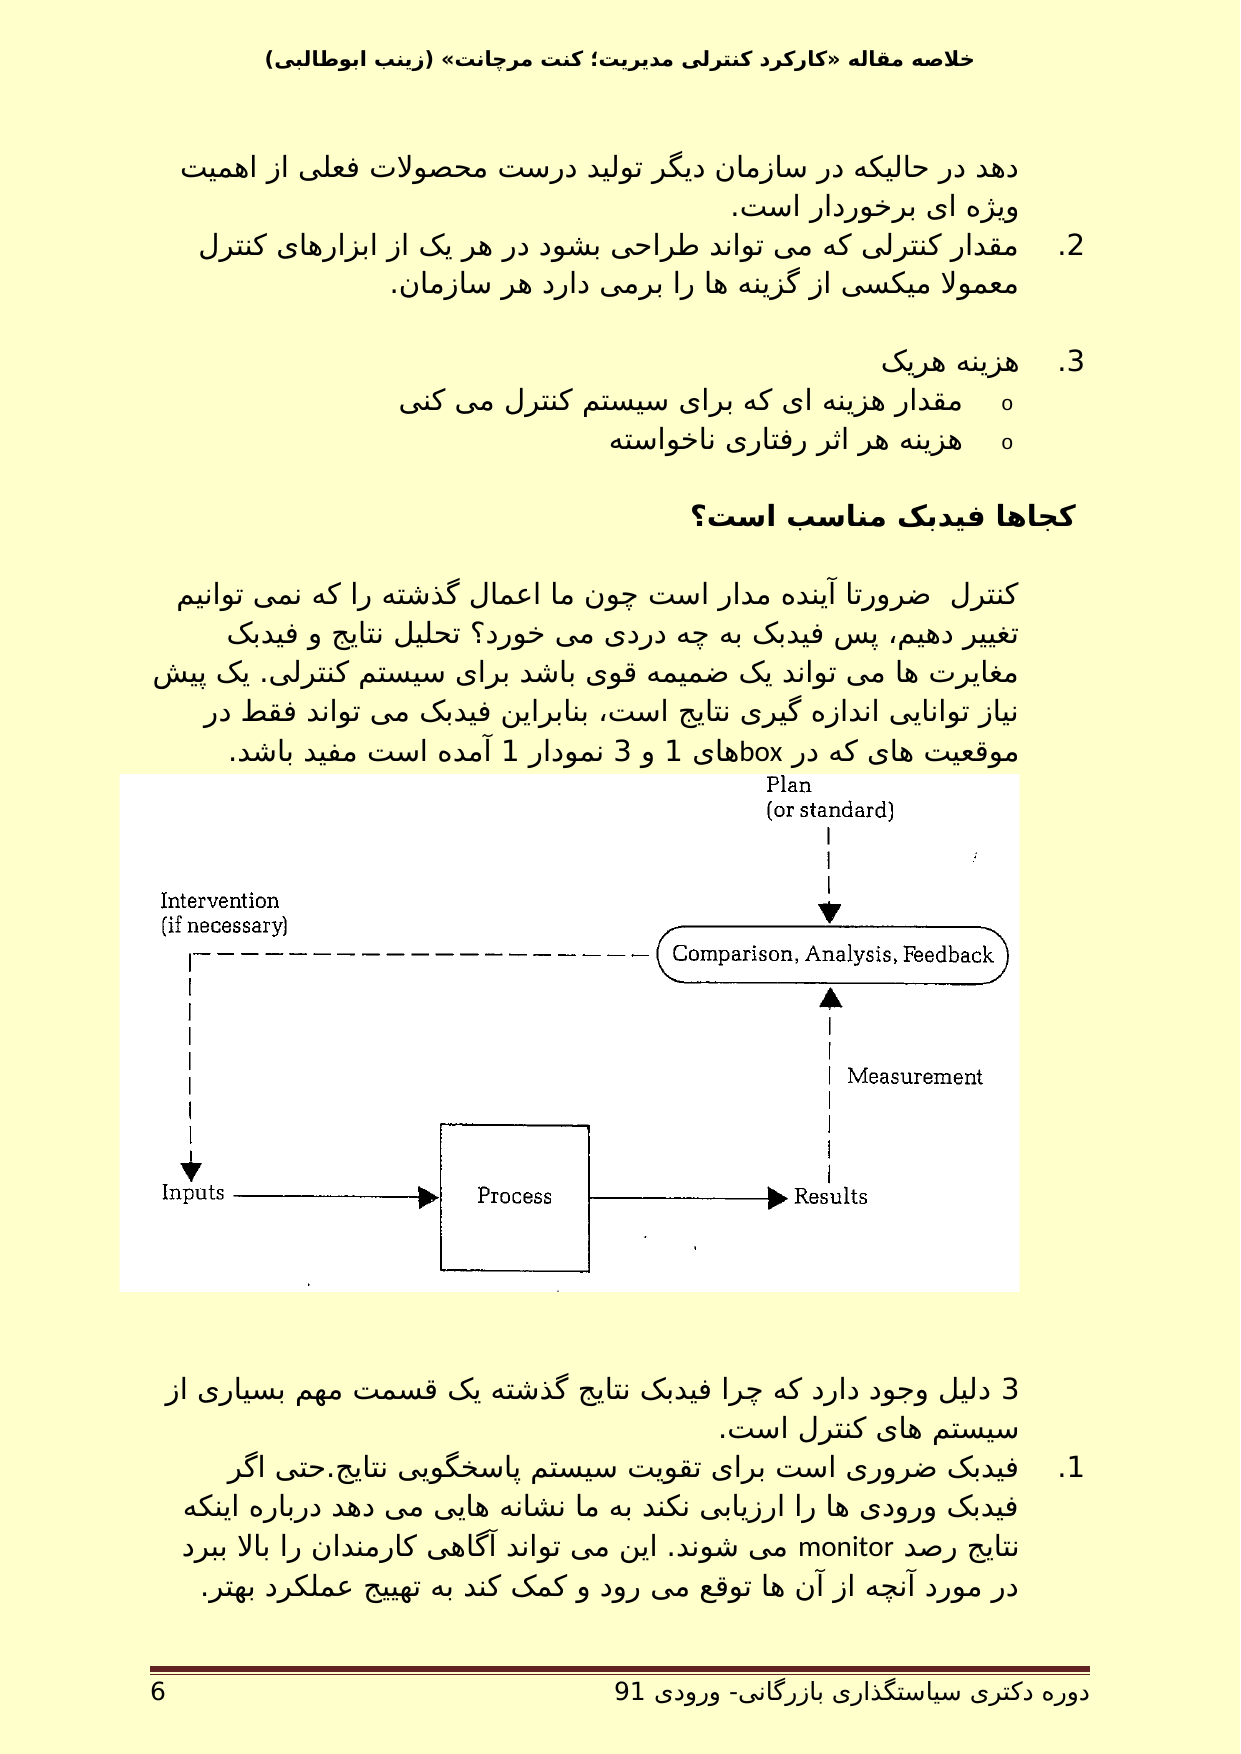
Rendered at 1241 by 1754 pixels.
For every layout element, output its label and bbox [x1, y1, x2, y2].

picture [119, 774, 1020, 1292]
